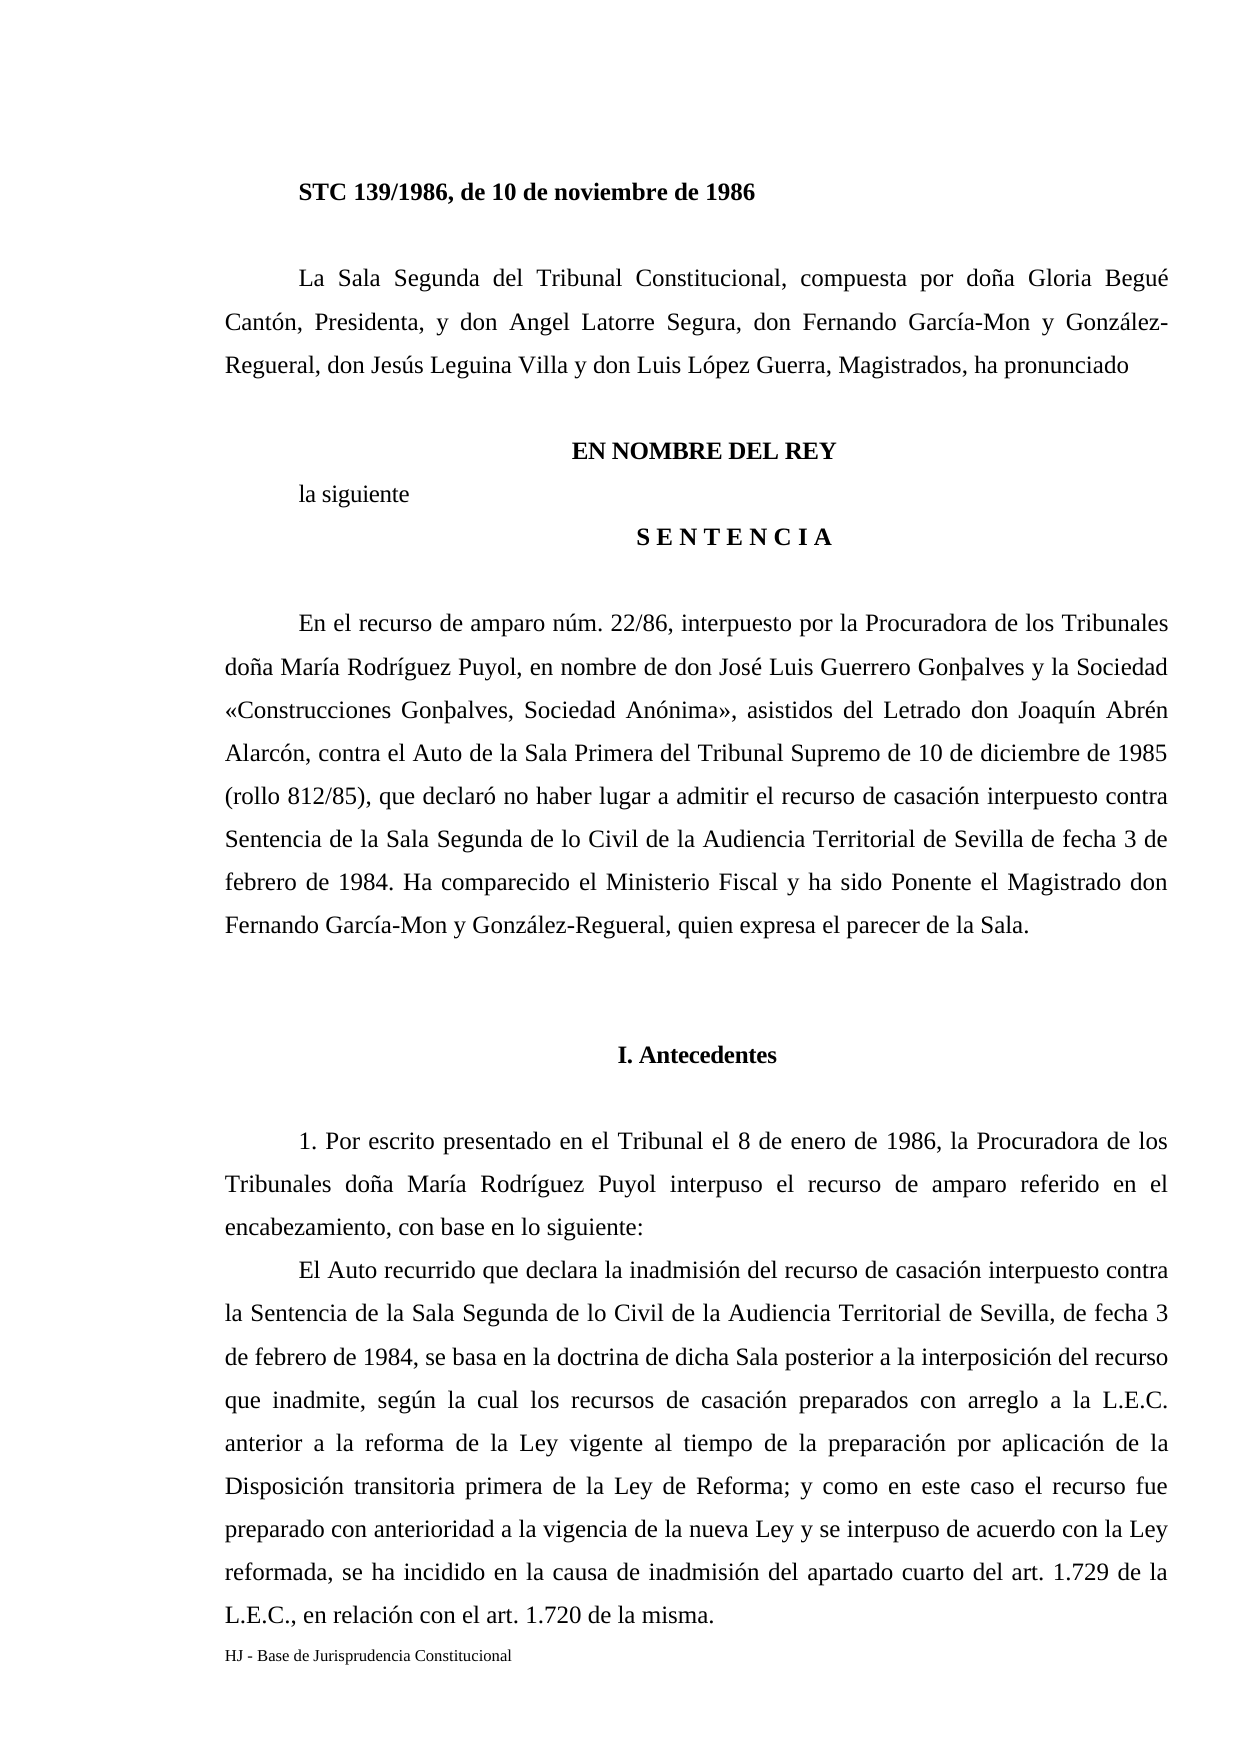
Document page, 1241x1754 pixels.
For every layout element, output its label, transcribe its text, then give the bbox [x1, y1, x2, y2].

text STC 139/1986, de 10 de noviembre de 1986 [224, 177, 1169, 206]
text La Sala Segunda del Tribunal Constitucional, compuesta por doña Gloria Begué Cantón, Presidenta, y don Angel Latorre Segura, don Fernando García-Mon y González-Regueral, don Jesús Leguina Villa y don Luis López Guerra, Magistrados, ha pronunciado [224, 263, 1169, 378]
text la siguiente [224, 479, 1110, 508]
text 1. Por escrito presentado en el Tribunal el 8 de enero de 1986, la Procuradora de los Tribunales doña María Rodríguez Puyol interpuso el recurso de amparo referido en el encabezamiento, con base en lo siguiente: [224, 1126, 1169, 1241]
text S E N T E N C I A [224, 522, 1169, 551]
text En el recurso de amparo núm. 22/86, interpuesto por la Procuradora de los Tribunales doña María Rodríguez Puyol, en nombre de don José Luis Guerrero Gonþalves y la Sociedad «Construcciones Gonþalves, Sociedad Anónima», asistidos del Letrado don Joaquín Abrén Alarcón, contra el Auto de la Sala Primera del Tribunal Supremo de 10 de diciembre de 1985 (rollo 812/85), que declaró no haber lugar a admitir el recurso de casación interpuesto contra Sentencia de la Sala Segunda de lo Civil de la Audiencia Territorial de Sevilla de fecha 3 de febrero de 1984. Ha comparecido el Ministerio Fiscal y ha sido Ponente el Magistrado don Fernando García-Mon y González-Regueral, quien expresa el parecer de la Sala. [224, 608, 1169, 939]
text I. Antecedentes [224, 1040, 1169, 1068]
text El Auto recurrido que declara la inadmisión del recurso de casación interpuesto contra la Sentencia de la Sala Segunda de lo Civil de la Audiencia Territorial de Sevilla, de fecha 3 de febrero de 1984, se basa en la doctrina de dicha Sala posterior a la interposición del recurso que inadmite, según la cual los recursos de casación preparados con arreglo a la L.E.C. anterior a la reforma de la Ley vigente al tiempo de la preparación por aplicación de la Disposición transitoria primera de la Ley de Reforma; y como en este caso el recurso fue preparado con anterioridad a la vigencia de la nueva Ley y se interpuso de acuerdo con la Ley reformada, se ha incidido en la causa de inadmisión del apartado cuarto del art. 1.729 de la L.E.C., en relación con el art. 1.720 de la misma. [224, 1255, 1169, 1629]
text EN NOMBRE DEL REY [224, 436, 1110, 465]
